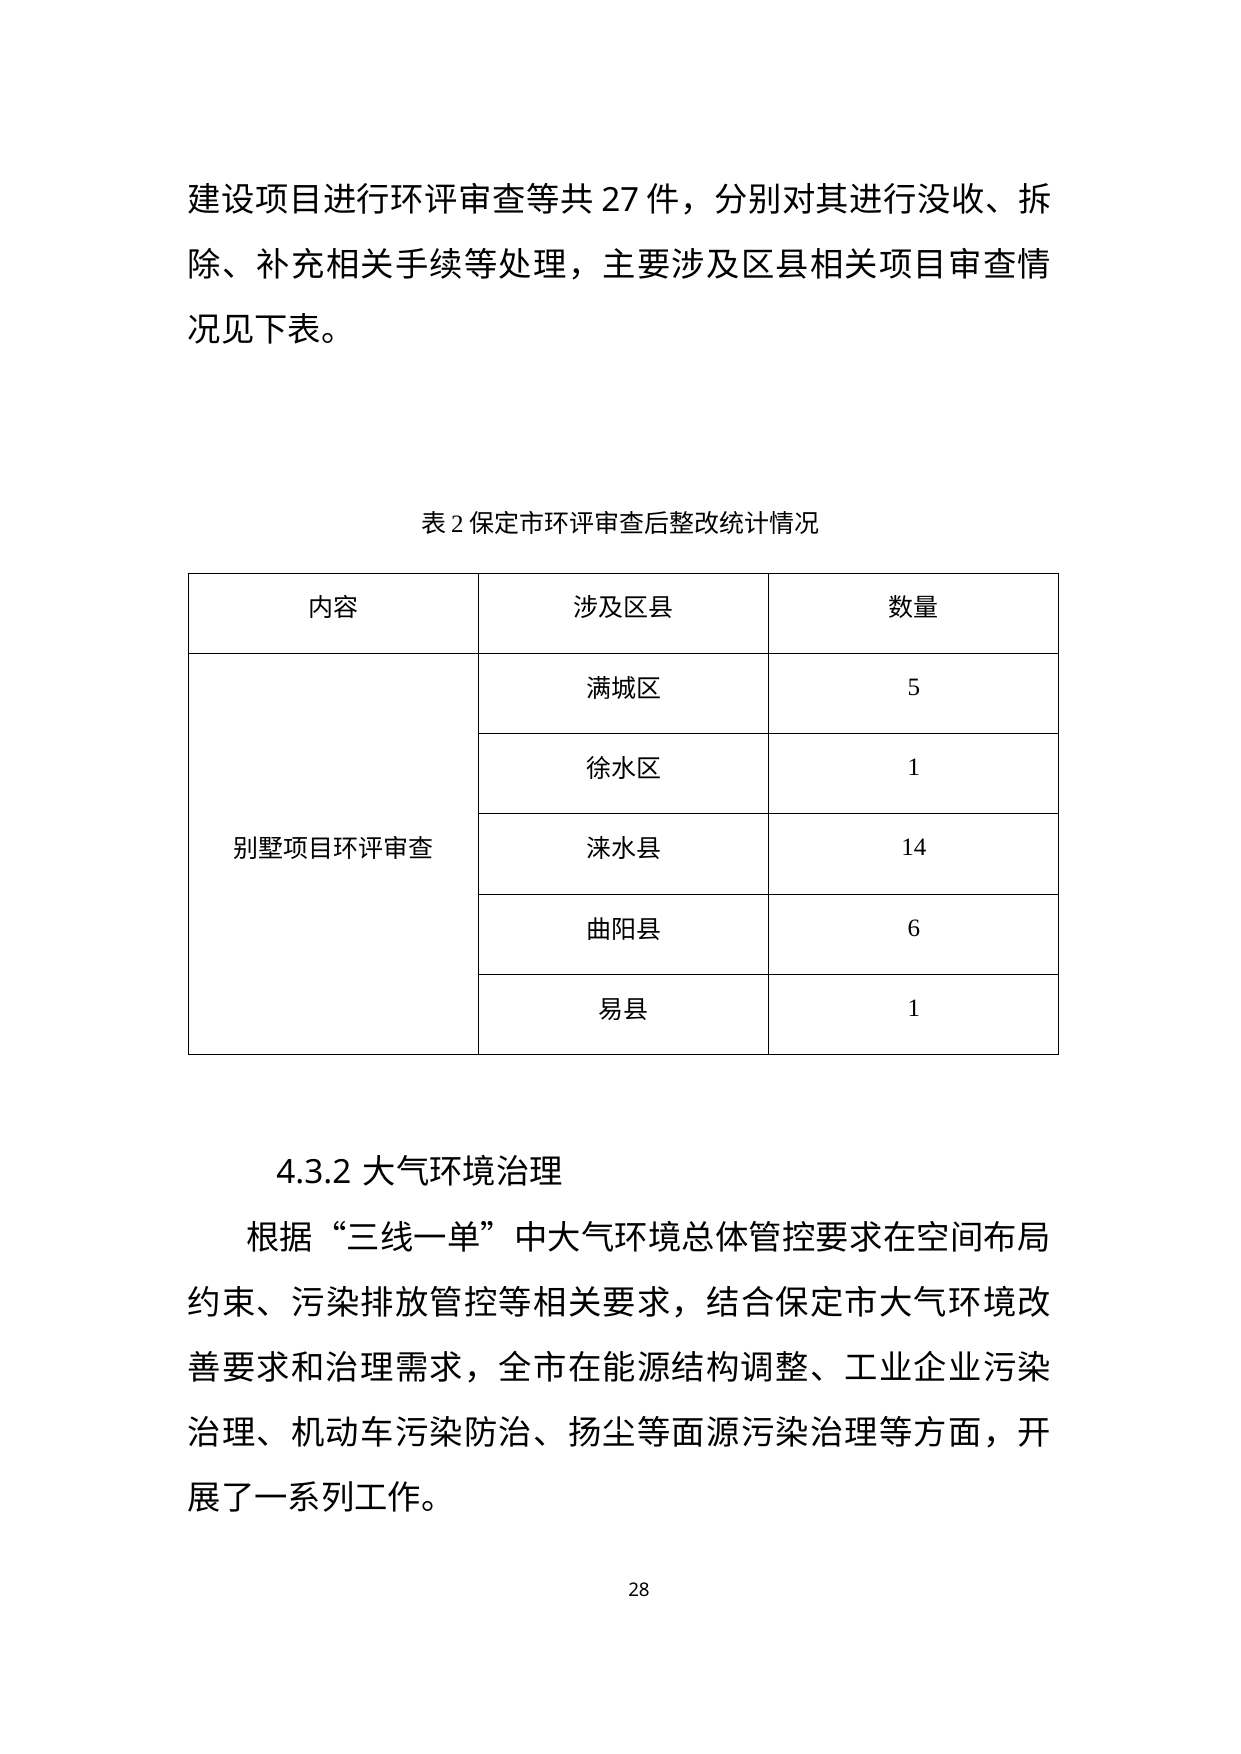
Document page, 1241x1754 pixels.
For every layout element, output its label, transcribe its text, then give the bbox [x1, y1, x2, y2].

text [187, 164, 1053, 359]
table_cell 5 [769, 654, 1058, 733]
table_header 数量 [769, 574, 1058, 653]
table_cell 涞水县 [479, 814, 768, 894]
table_cell 6 [769, 895, 1058, 974]
table_cell 满城区 [479, 654, 768, 733]
table_cell 14 [769, 814, 1058, 894]
table_cell 别墅项目环评审查 [189, 654, 478, 1054]
table_cell 1 [769, 975, 1058, 1054]
text 根据“三线一单”中大气环境总体管控要求在空间布局约束、污染排放管控等相关要求，结合保定市大气环境改善要求和治理需求，全市在能源结构调整、工业企业污染治理、机动车污染防治、扬尘等面源污染治理等方面，开展了一系列工作。 [187, 1202, 1053, 1527]
table_cell 曲阳县 [479, 895, 768, 974]
text 表2 保定市环评审查后整改统计情况 [187, 489, 1053, 554]
table_header 内容 [189, 574, 478, 653]
table_cell 1 [769, 734, 1058, 813]
table_header 涉及区县 [479, 574, 768, 653]
table_cell 易县 [479, 975, 768, 1054]
table_cell 徐水区 [479, 734, 768, 813]
subtitle 大气环境治理 [276, 1137, 1053, 1202]
